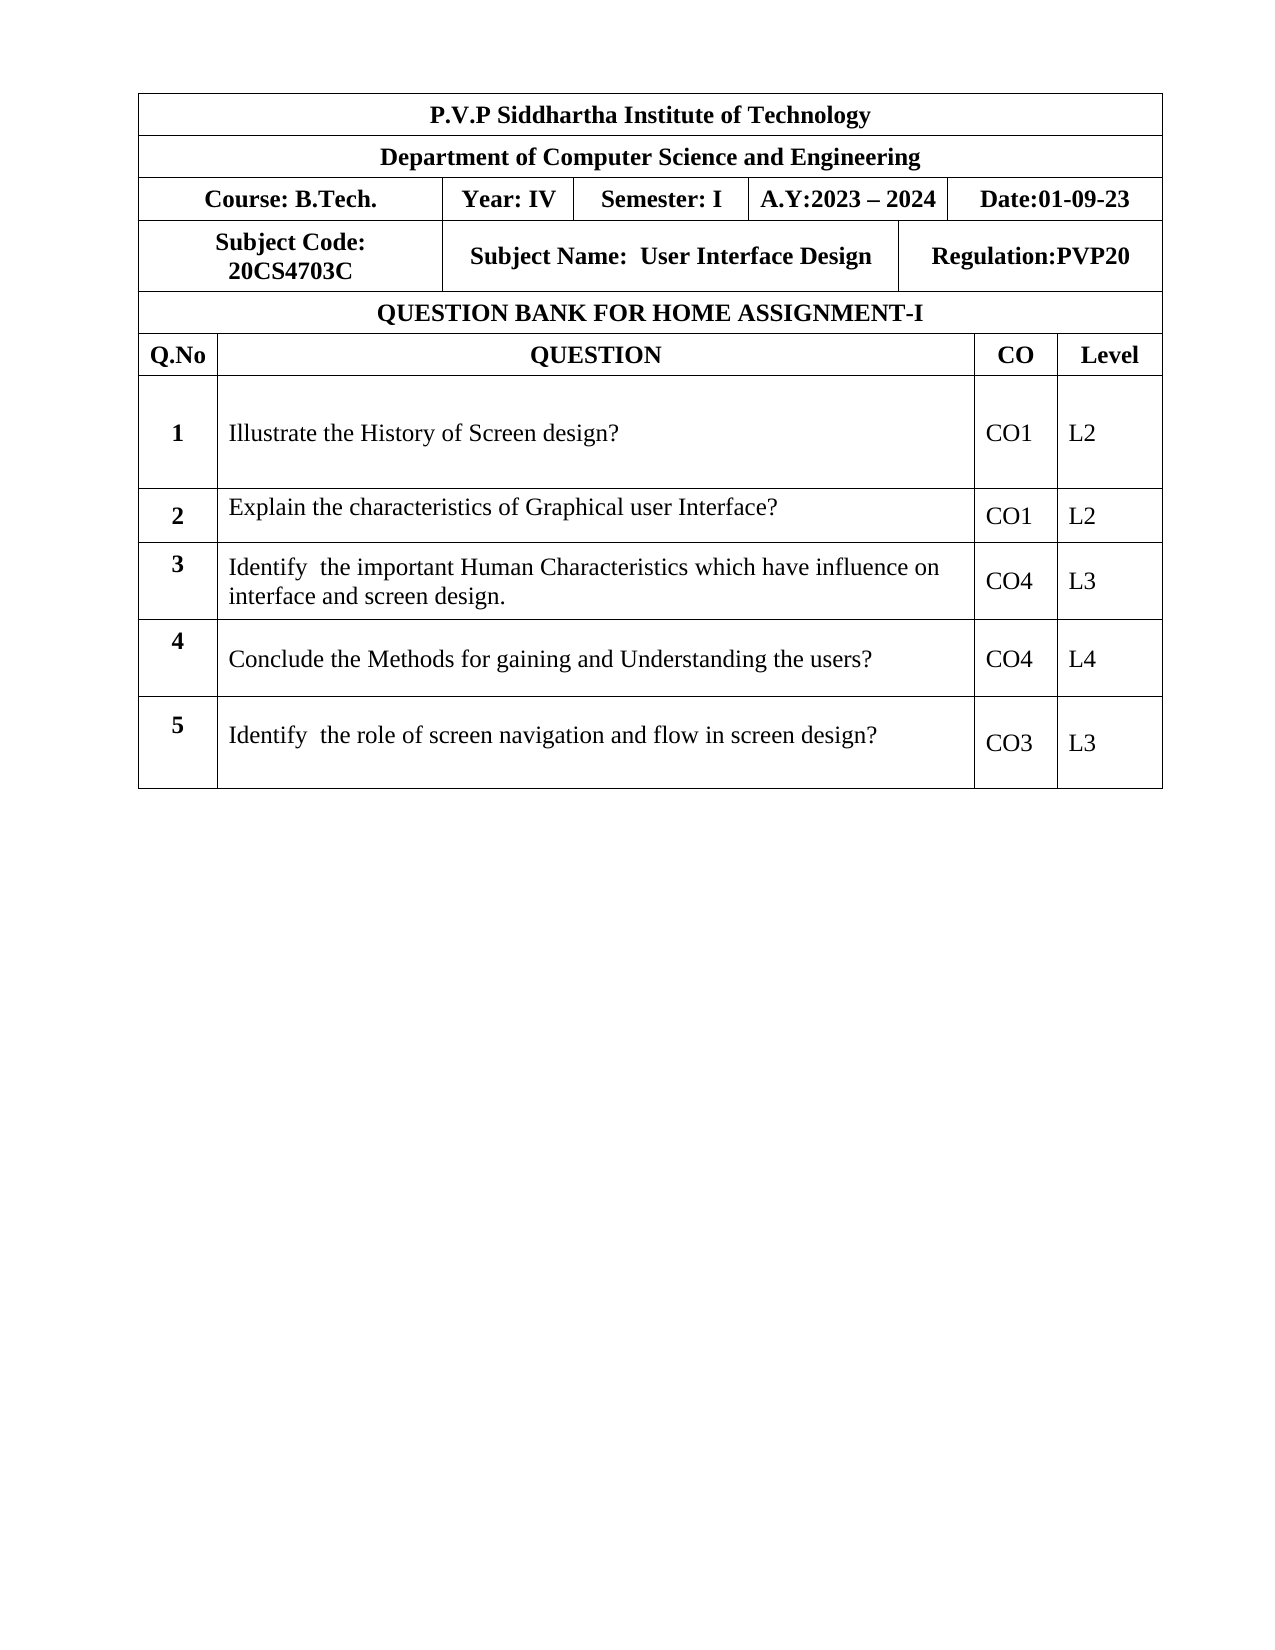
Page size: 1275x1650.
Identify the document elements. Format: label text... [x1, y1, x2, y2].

table_cell L2 [1058, 489, 1162, 542]
table_cell CO4 [975, 620, 1057, 696]
table_cell L3 [1058, 697, 1162, 788]
table_cell QUESTION BANK FOR HOME ASSIGNMENT-I [139, 292, 1162, 333]
table_cell L4 [1058, 620, 1162, 696]
table_cell Course: B.Tech. [139, 178, 442, 220]
table_cell 3 [139, 543, 217, 619]
table_cell CO4 [975, 543, 1057, 619]
table_cell Date:01-09-23 [948, 178, 1162, 220]
table_cell Level [1058, 334, 1162, 375]
table_cell L2 [1058, 376, 1162, 488]
table_cell Semester: I [574, 178, 748, 220]
table_cell CO [975, 334, 1057, 375]
table_cell Year: IV [443, 178, 573, 220]
table_cell Regulation:PVP20 [899, 221, 1162, 291]
table_cell Subject Name: User Interface Design [443, 221, 898, 291]
table_cell 4 [139, 620, 217, 696]
table_cell Illustrate the History of Screen design? [218, 376, 974, 488]
table_cell Identify the important Human Characteristics which have influence on interface and screen design. [218, 543, 974, 619]
table_cell QUESTION [218, 334, 974, 375]
table_cell 2 [139, 489, 217, 542]
table_cell Identify the role of screen navigation and flow in screen design? [218, 697, 974, 788]
table_cell L3 [1058, 543, 1162, 619]
table_cell 1 [139, 376, 217, 488]
table_cell Explain the characteristics of Graphical user Interface? [218, 489, 974, 542]
table_cell CO1 [975, 376, 1057, 488]
table_cell Conclude the Methods for gaining and Understanding the users? [218, 620, 974, 696]
table_header P.V.P Siddhartha Institute of Technology [139, 94, 1162, 135]
table_cell A.Y:2023 – 2024 [749, 178, 947, 220]
table_cell 5 [139, 697, 217, 788]
table_cell CO1 [975, 489, 1057, 542]
table_cell Department of Computer Science and Engineering [139, 136, 1162, 177]
table_cell Q.No [139, 334, 217, 375]
table_cell CO3 [975, 697, 1057, 788]
table_cell Subject Code: 20CS4703C [139, 221, 442, 291]
